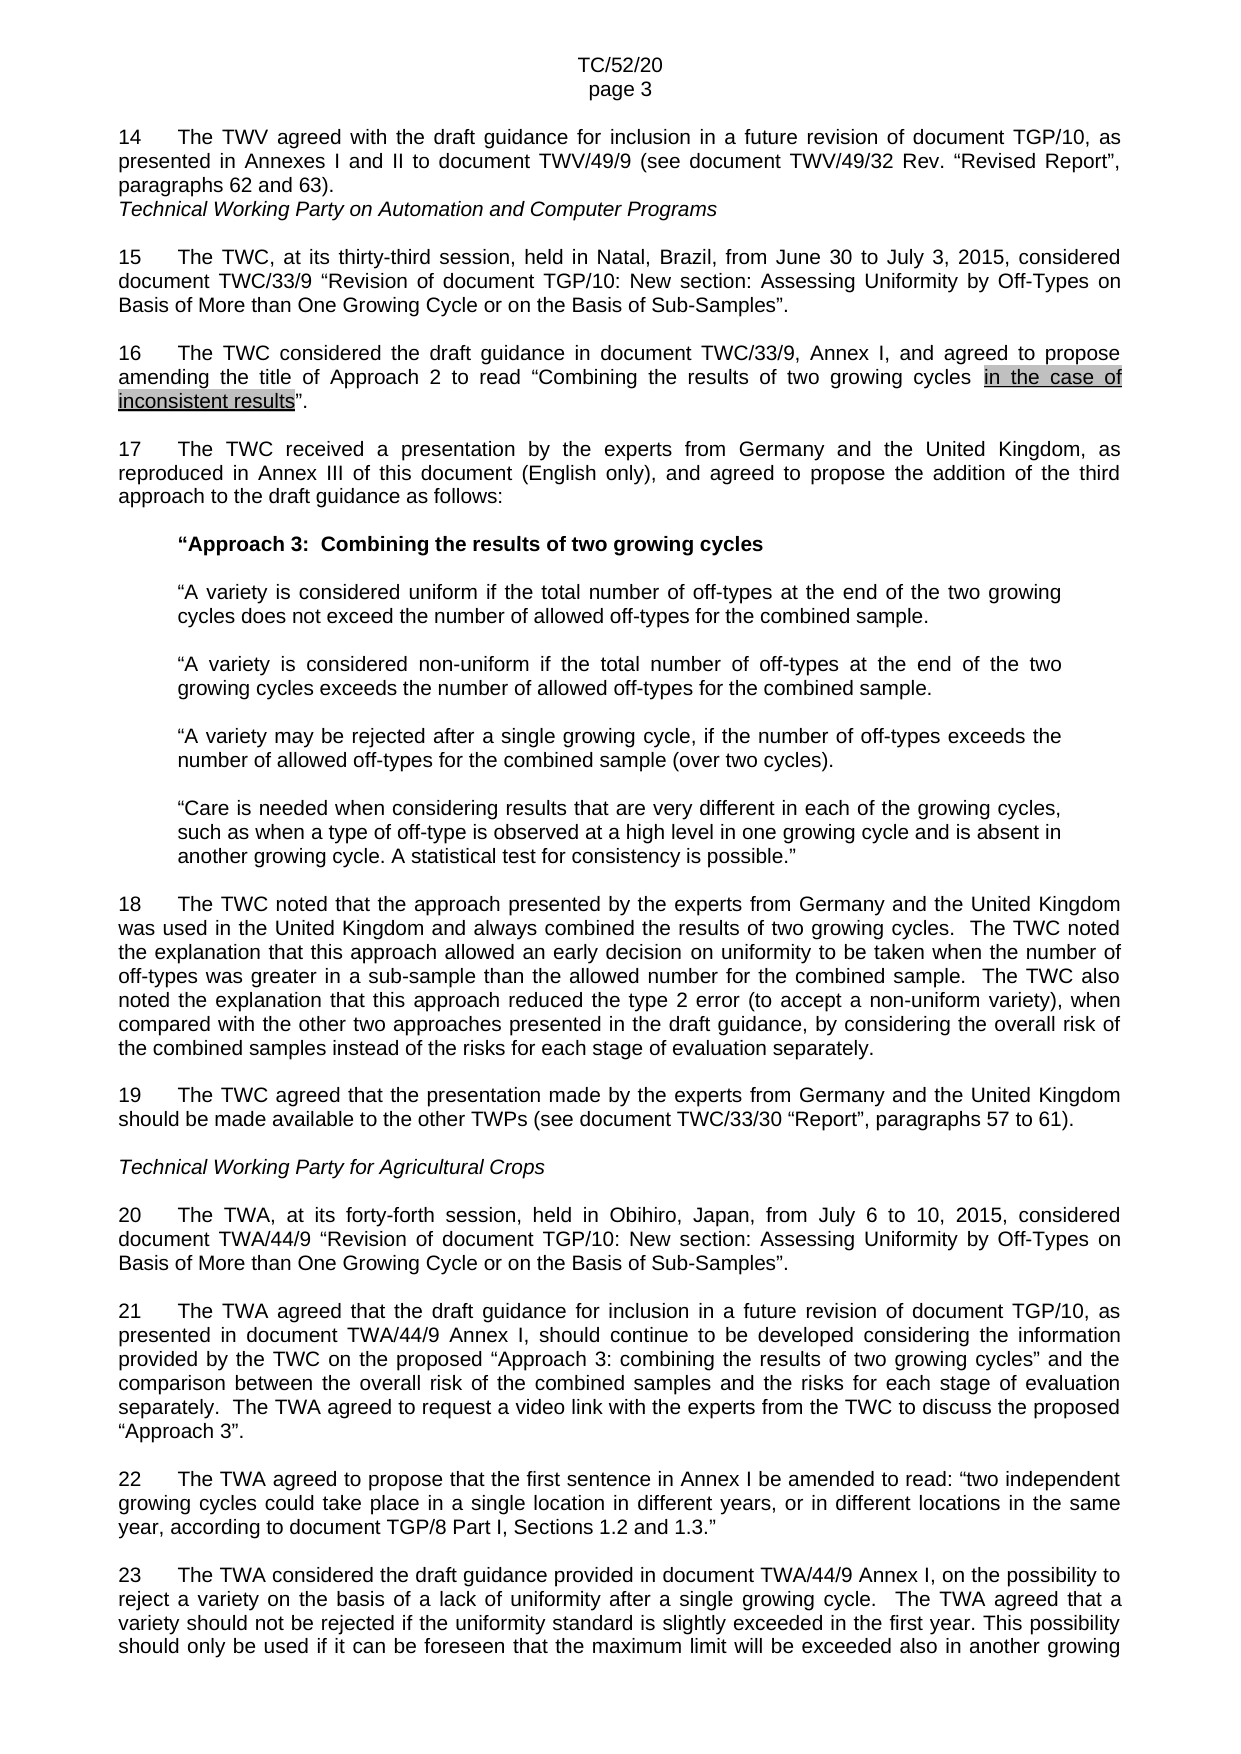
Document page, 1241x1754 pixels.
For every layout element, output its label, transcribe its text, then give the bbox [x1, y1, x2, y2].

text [118, 1562, 1122, 1658]
text The TWC received a presentation by the experts from Germany and the United Kingdom, as reproduced in Annex III of this document (English only), and agreed to propose the addition of the third approach to the draft guidance as follows: [118, 436, 1122, 508]
text “Approach 3: Combining the results of two growing cycles [177, 532, 1063, 556]
text The TWA agreed that the draft guidance for inclusion in a future revision of document TGP/10, as presented in document TWA/44/9 Annex I, should continue to be developed considering the information provided by the TWC on the proposed “Approach 3: combining the results of two growing cycles” and the comparison between the overall risk of the combined samples and the risks for each stage of evaluation separately. The TWA agreed to request a video link with the experts from the TWC to discuss the proposed “Approach 3”. [118, 1299, 1122, 1443]
text The TWC considered the draft guidance in document TWC/33/9, Annex I, and agreed to propose amending the title of Approach 2 to read “Combining the results of two growing cycles in the case of inconsistent results”. [118, 341, 1122, 412]
text The TWA, at its forty-forth session, held in Obihiro, Japan, from July 6 to 10, 2015, considered document TWA/44/9 “Revision of document TGP/10: New section: Assessing Uniformity by Off-Types on Basis of More than One Growing Cycle or on the Basis of Sub-Samples”. [118, 1203, 1122, 1275]
subtitle Technical Working Party for Agricultural Crops [118, 1155, 1122, 1179]
text The TWC, at its thirty-third session, held in Natal, Brazil, from June 30 to July 3, 2015, considered document TWC/33/9 “Revision of document TGP/10: New section: Assessing Uniformity by Off-Types on Basis of More than One Growing Cycle or on the Basis of Sub-Samples”. [118, 245, 1122, 317]
text The TWA agreed to propose that the first sentence in Annex I be amended to read: “two independent growing cycles could take place in a single location in different years, or in different locations in the same year, according to document TGP/8 Part I, Sections 1.2 and 1.3.” [118, 1467, 1122, 1538]
text “A variety may be rejected after a single growing cycle, if the number of off-types exceeds the number of allowed off-types for the combined sample (over two cycles). [177, 724, 1063, 772]
text The TWV agreed with the draft guidance for inclusion in a future revision of document TGP/10, as presented in Annexes I and II to document TWV/49/9 (see document TWV/49/32 Rev. “Revised Report”, paragraphs 62 and 63). [118, 125, 1122, 197]
text “Care is needed when considering results that are very different in each of the growing cycles, such as when a type of off-type is observed at a high level in one growing cycle and is absent in another growing cycle. A statistical test for consistency is possible.” [177, 796, 1063, 868]
subtitle Technical Working Party on Automation and Computer Programs [118, 197, 1122, 221]
text The TWC agreed that the presentation made by the experts from Germany and the United Kingdom should be made available to the other TWPs (see document TWC/33/30 “Report”, paragraphs 57 to 61). [118, 1083, 1122, 1131]
text “A variety is considered non-uniform if the total number of off-types at the end of the two growing cycles exceeds the number of allowed off-types for the combined sample. [177, 652, 1063, 700]
text “A variety is considered uniform if the total number of off-types at the end of the two growing cycles does not exceed the number of allowed off-types for the combined sample. [177, 580, 1063, 628]
text The TWC noted that the approach presented by the experts from Germany and the United Kingdom was used in the United Kingdom and always combined the results of two growing cycles. The TWC noted the explanation that this approach allowed an early decision on uniformity to be taken when the number of off-types was greater in a sub-sample than the allowed number for the combined sample. The TWC also noted the explanation that this approach reduced the type 2 error (to accept a non-uniform variety), when compared with the other two approaches presented in the draft guidance, by considering the overall risk of the combined samples instead of the risks for each stage of evaluation separately. [118, 892, 1122, 1059]
